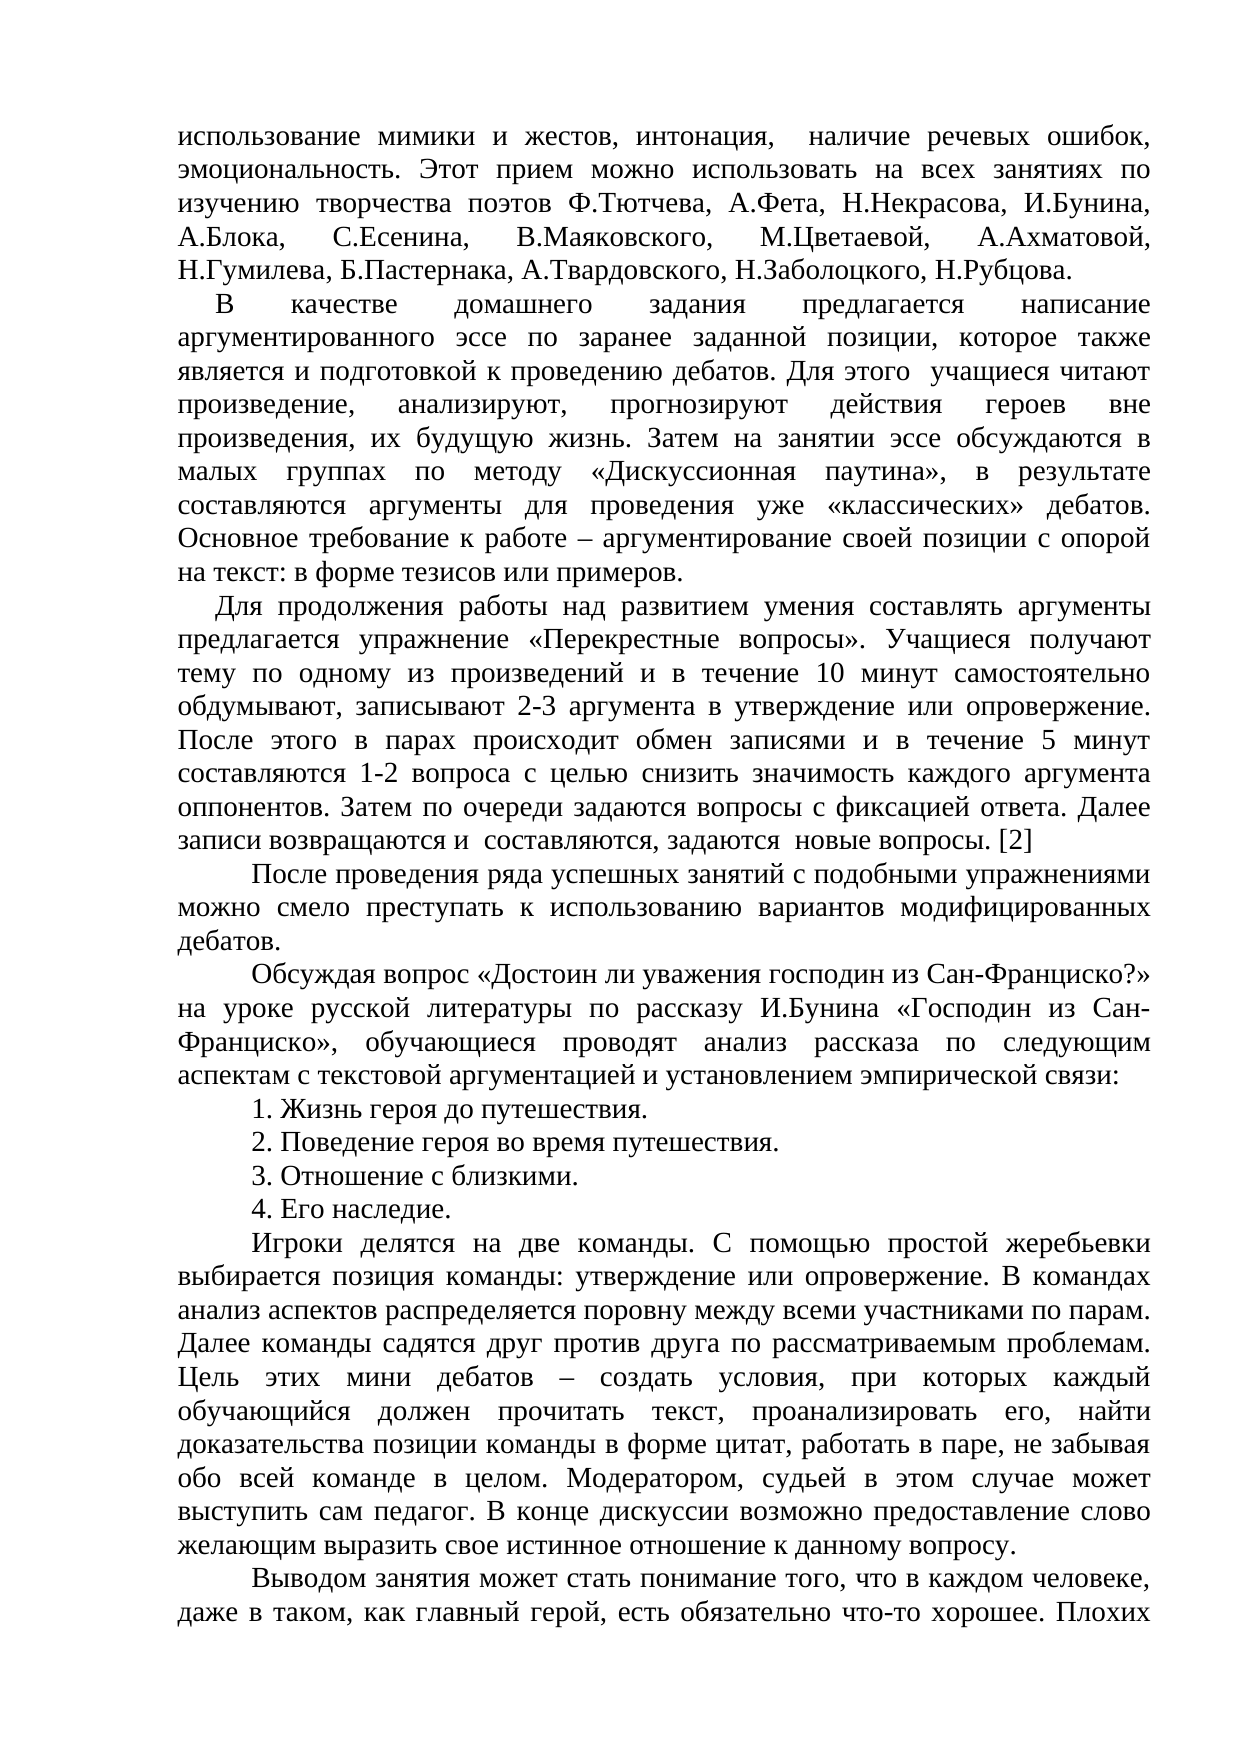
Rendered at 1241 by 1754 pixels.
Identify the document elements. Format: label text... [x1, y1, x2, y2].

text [177, 118, 1152, 286]
text После проведения ряда успешных занятий с подобными упражнениями можно смело преступать к использованию вариантов модифицированных дебатов. [177, 856, 1152, 957]
text Игроки делятся на две команды. С помощью простой жеребьевки выбирается позиция команды: утверждение или опровержение. В командах анализ аспектов распределяется поровну между всеми участниками по парам. Далее команды садятся друг против друга по рассматриваемым проблемам. Цель этих мини дебатов – создать условия, при которых каждый обучающийся должен прочитать текст, проанализировать его, найти доказательства позиции команды в форме цитат, работать в паре, не забывая обо всей команде в целом. Модератором, судьей в этом случае может выступить сам педагог. В конце дискуссии возможно предоставление слово желающим выразить свое истинное отношение к данному вопросу. [177, 1225, 1152, 1560]
text 4. Его наследие. [177, 1191, 1152, 1225]
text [177, 1560, 1152, 1627]
text Обсуждая вопрос «Достоин ли уважения господин из Сан-Франциско?» на уроке русской литературы по рассказу И.Бунина «Господин из Сан-Франциско», обучающиеся проводят анализ рассказа по следующим аспектам с текстовой аргументацией и установлением эмпирической связи: [177, 957, 1152, 1091]
text 2. Поведение героя во время путешествия. [177, 1124, 1152, 1158]
text Для продолжения работы над развитием умения составлять аргументы предлагается упражнение «Перекрестные вопросы». Учащиеся получают тему по одному из произведений и в течение 10 минут самостоятельно обдумывают, записывают 2-3 аргумента в утверждение или опровержение. После этого в парах происходит обмен записями и в течение 5 минут составляются 1-2 вопроса с целью снизить значимость каждого аргумента оппонентов. Затем по очереди задаются вопросы с фиксацией ответа. Далее записи возвращаются и составляются, задаются новые вопросы. [2] [177, 588, 1152, 856]
text 3. Отношение с близкими. [177, 1158, 1152, 1191]
text В качестве домашнего задания предлагается написание аргументированного эссе по заранее заданной позиции, которое также является и подготовкой к проведению дебатов. Для этого учащиеся читают произведение, анализируют, прогнозируют действия героев вне произведения, их будущую жизнь. Затем на занятии эссе обсуждаются в малых группах по методу «Дискуссионная паутина», в результате составляются аргументы для проведения уже «классических» дебатов. Основное требование к работе – аргументирование своей позиции с опорой на текст: в форме тезисов или примеров. [177, 286, 1152, 588]
text 1. Жизнь героя до путешествия. [177, 1091, 1152, 1124]
